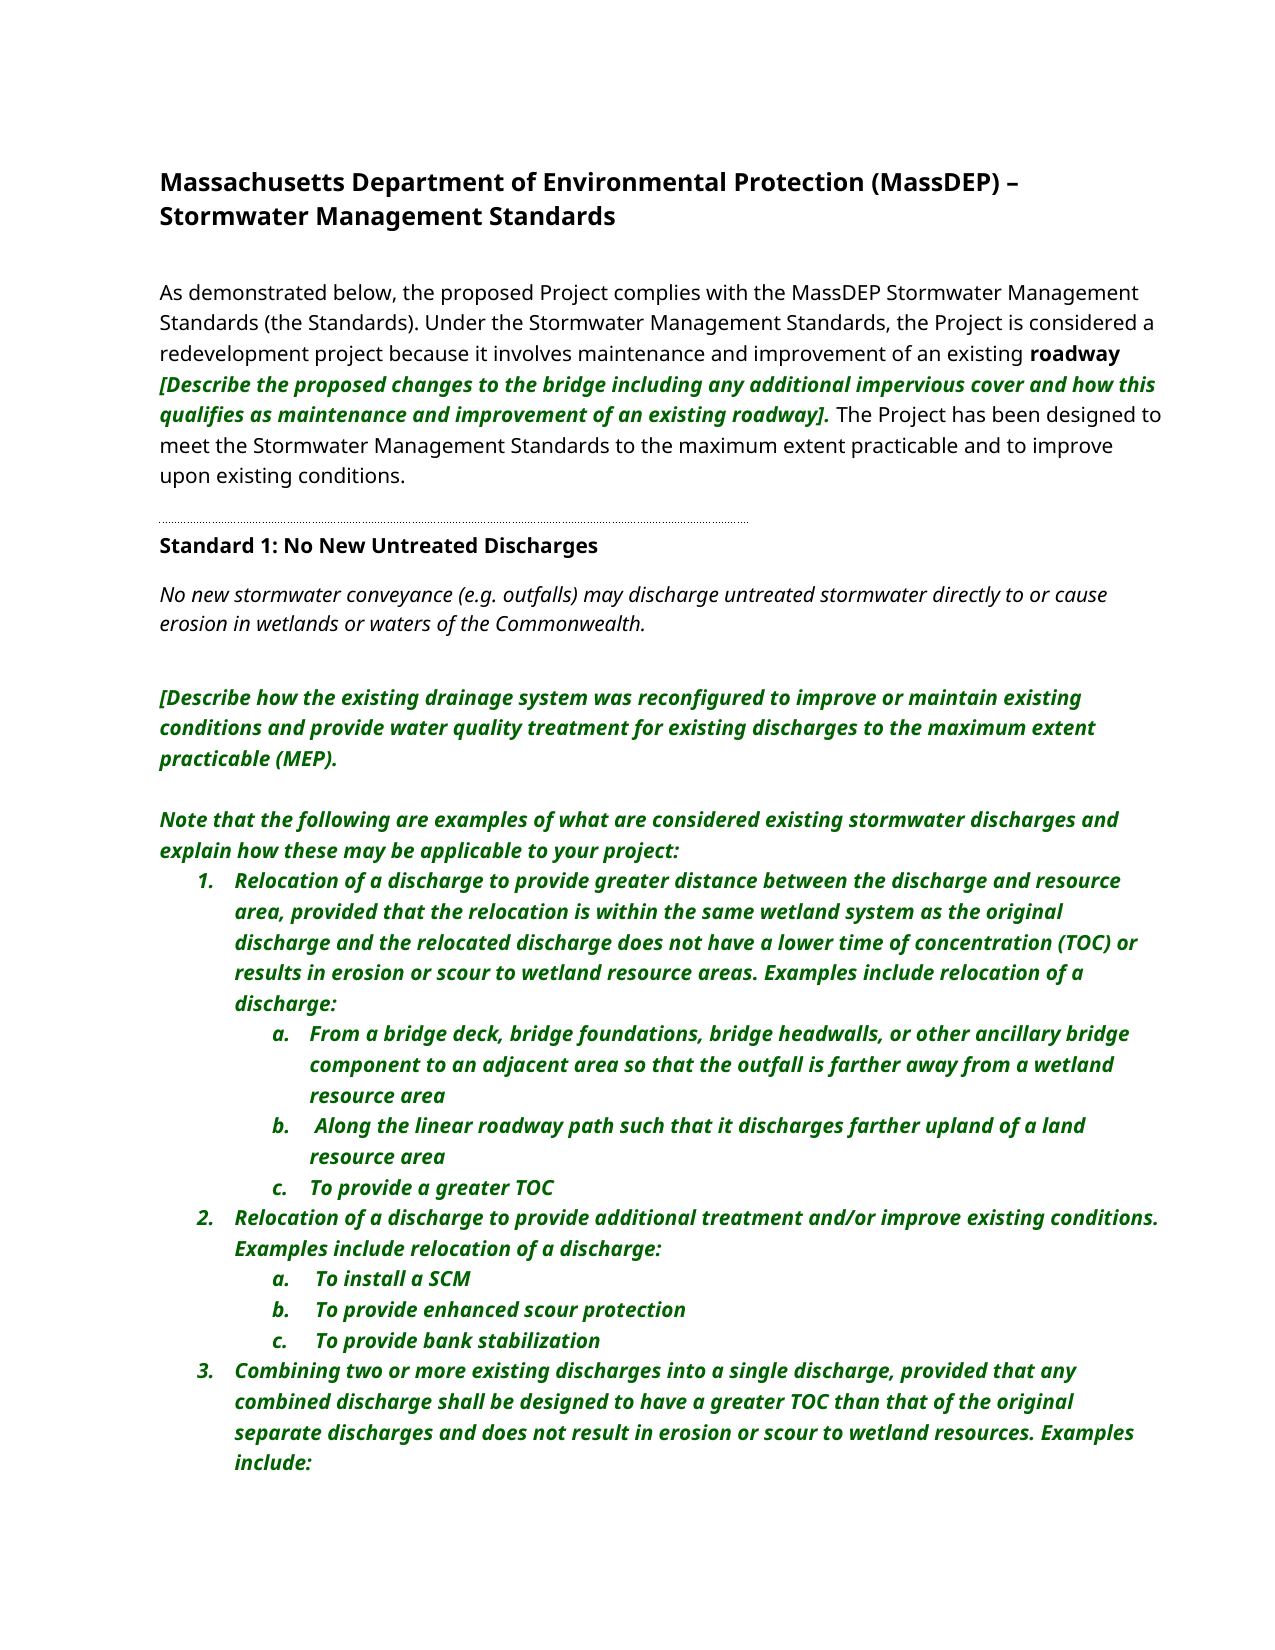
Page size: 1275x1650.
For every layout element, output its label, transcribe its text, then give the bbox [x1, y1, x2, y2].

text [Describe how the existing drainage system was reconfigured to improve or maintain existing conditions and provide water quality treatment for existing discharges to the maximum extent practicable (MEP). [159, 683, 1162, 772]
text Note that the following are examples of what are considered existing stormwater discharges and explain how these may be applicable to your project: [159, 805, 1162, 864]
list To provide enhanced scour protection [272, 1295, 1162, 1324]
list Relocation of a discharge to provide greater distance between the discharge and resource area, provided that the relocation is within the same wetland system as the original discharge and the relocated discharge does not have a lower time of concentration (TOC) or results in erosion or scour to wetland resource areas. Examples include relocation of a discharge: [197, 866, 1162, 1017]
list Along the linear roadway path such that it discharges farther upland of a land resource area [272, 1111, 1162, 1171]
list To provide bank stabilization [272, 1326, 1162, 1354]
text No new stormwater conveyance (e.g. outfalls) may discharge untreated stormwater directly to or cause erosion in wetlands or waters of the Commonwealth. [159, 581, 1162, 637]
text As demonstrated below, the proposed Project complies with the MassDEP Stormwater Management Standards (the Standards). Under the Stormwater Management Standards, the Project is considered a redevelopment project because it involves maintenance and improvement of an existing roadway [Describe the proposed changes to the bridge including any additional impervious cover and how this qualifies as maintenance and improvement of an existing roadway]. The Project has been designed to meet the Stormwater Management Standards to the maximum extent practicable and to improve upon existing conditions. [159, 278, 1162, 490]
list To install a SCM [272, 1264, 1162, 1293]
list To provide a greater TOC [272, 1173, 1162, 1201]
list Relocation of a discharge to provide additional treatment and/or improve existing conditions. Examples include relocation of a discharge: [197, 1203, 1162, 1262]
list From a bridge deck, bridge foundations, bridge headwalls, or other ancillary bridge component to an adjacent area so that the outfall is farther away from a wetland resource area [272, 1019, 1162, 1109]
list Combining two or more existing discharges into a single discharge, provided that any combined discharge shall be designed to have a greater TOC than that of the original separate discharges and does not result in erosion or scour to wetland resources. Examples include: [197, 1356, 1162, 1477]
subtitle Massachusetts Department of Environmental Protection (MassDEP) – Stormwater Management Standards [159, 164, 1162, 233]
subtitle Standard 1: No New Untreated Discharges [159, 521, 750, 560]
